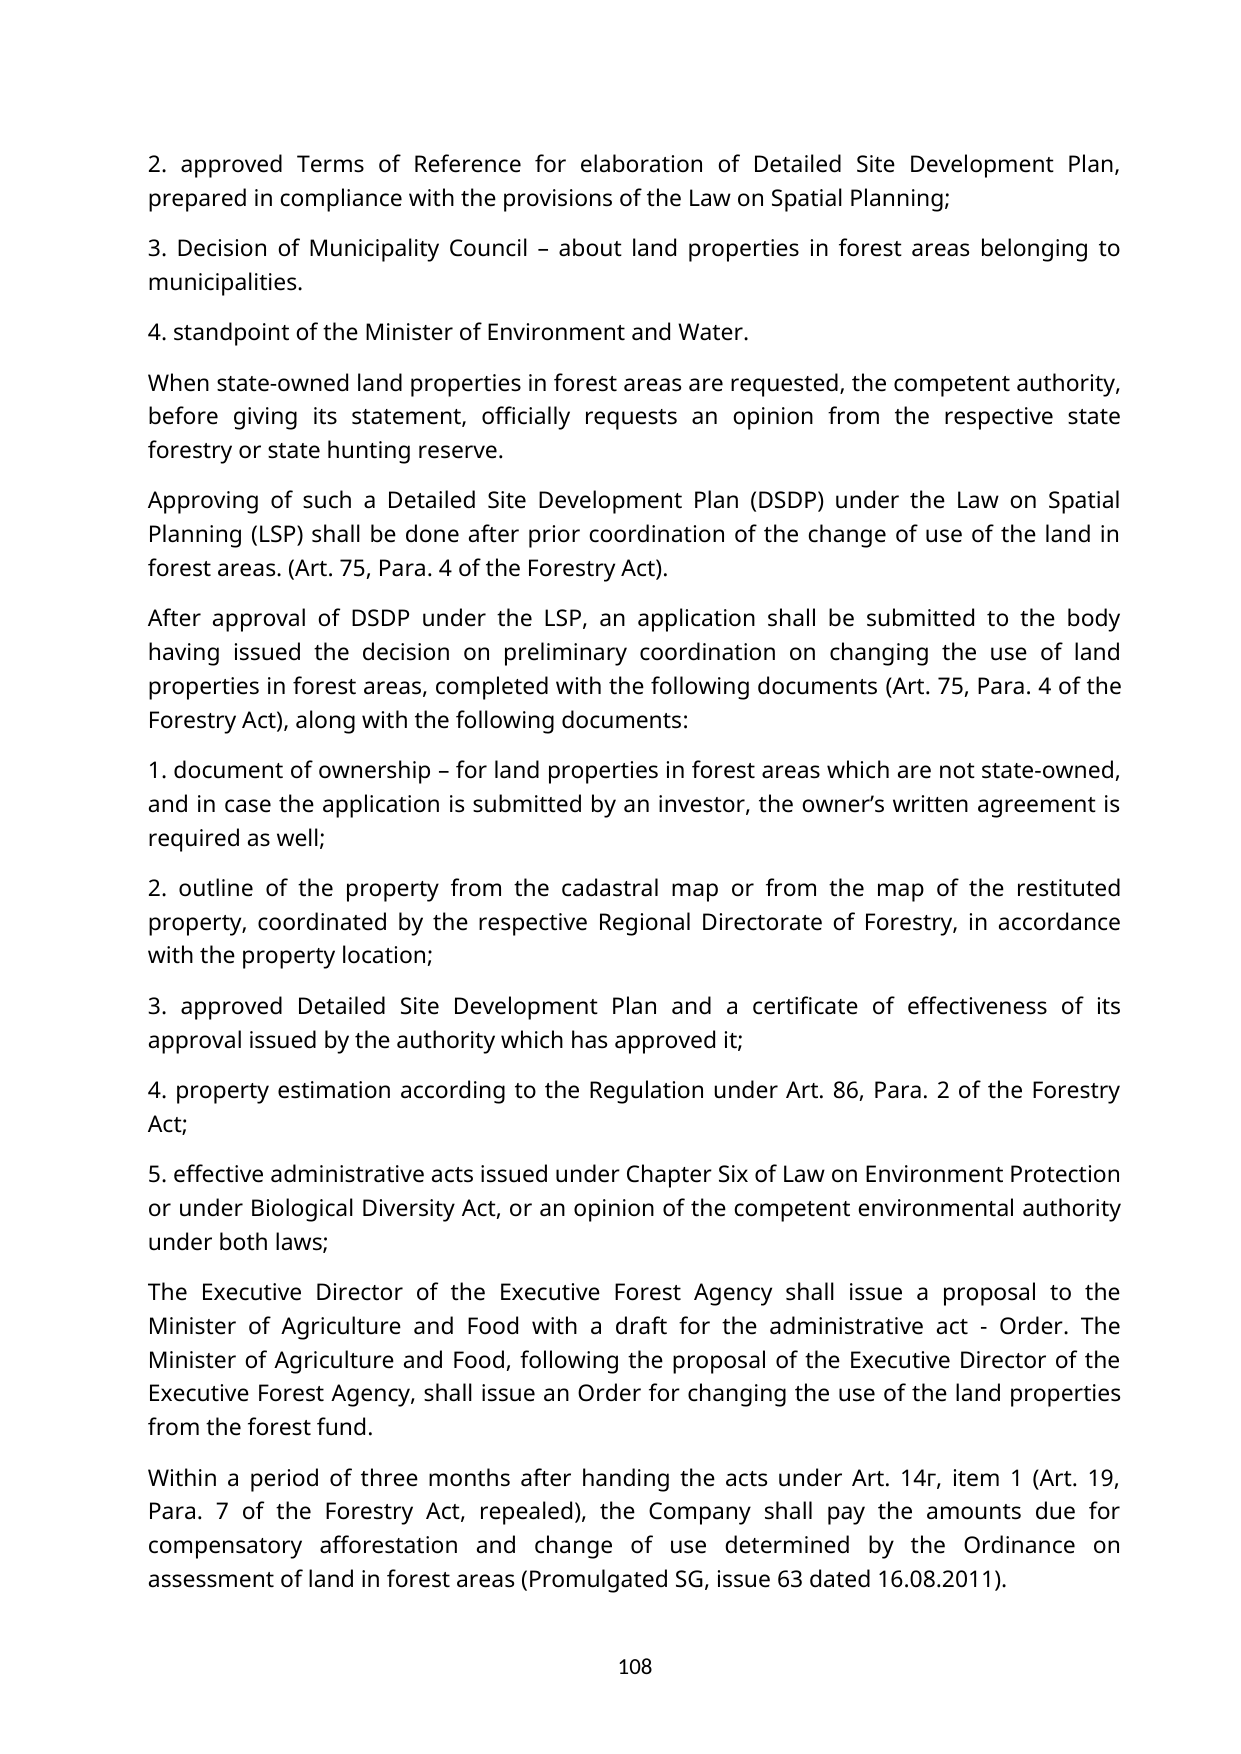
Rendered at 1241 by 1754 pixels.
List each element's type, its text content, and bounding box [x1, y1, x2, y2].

text Within a period of three months after handing the acts under Art. 14г, item 1 (Art. 19, Para. 7 of the Forestry Act, repealed), the Company shall pay the amounts due for compensatory afforestation and change of use determined by the Ordinance on assessment of land in forest areas (Promulgated SG, issue 63 dated 16.08.2011). [148, 1461, 1122, 1594]
text After approval of DSDP under the LSP, an application shall be submitted to the body having issued the decision on preliminary coordination on changing the use of land properties in forest areas, completed with the following documents (Art. 75, Para. 4 of the Forestry Act), along with the following documents: [148, 602, 1122, 735]
text 3. Decision of Municipality Council – about land properties in forest areas belonging to municipalities. [148, 232, 1122, 297]
text 1. document of ownership – for land properties in forest areas which are not state-owned, and in case the application is submitted by an investor, the owner’s written agreement is required as well; [148, 754, 1122, 853]
text 4. standpoint of the Minister of Environment and Water. [148, 316, 1122, 347]
text The Executive Director of the Executive Forest Agency shall issue a proposal to the Minister of Agriculture and Food with a draft for the administrative act - Order. The Minister of Agriculture and Food, following the proposal of the Executive Director of the Executive Forest Agency, shall issue an Order for changing the use of the land properties from the forest fund. [148, 1276, 1122, 1442]
text 4. property estimation according to the Regulation under Art. 86, Para. 2 of the Forestry Act; [148, 1074, 1122, 1139]
text 3. approved Detailed Site Development Plan and a certificate of effectiveness of its approval issued by the authority which has approved it; [148, 990, 1122, 1055]
text When state-owned land properties in forest areas are requested, the competent authority, before giving its statement, officially requests an opinion from the respective state forestry or state hunting reserve. [148, 366, 1122, 465]
text Approving of such a Detailed Site Development Plan (DSDP) under the Law on Spatial Planning (LSP) shall be done after prior coordination of the change of use of the land in forest areas. (Art. 75, Para. 4 of the Forestry Act). [148, 484, 1122, 583]
text 2. outline of the property from the cadastral map or from the map of the restituted property, coordinated by the respective Regional Directorate of Forestry, in accordance with the property location; [148, 872, 1122, 971]
text 5. effective administrative acts issued under Chapter Six of Law on Environment Protection or under Biological Diversity Act, or an opinion of the competent environmental authority under both laws; [148, 1158, 1122, 1257]
text 2. approved Terms of Reference for elaboration of Detailed Site Development Plan, prepared in compliance with the provisions of the Law on Spatial Planning; [148, 148, 1122, 213]
